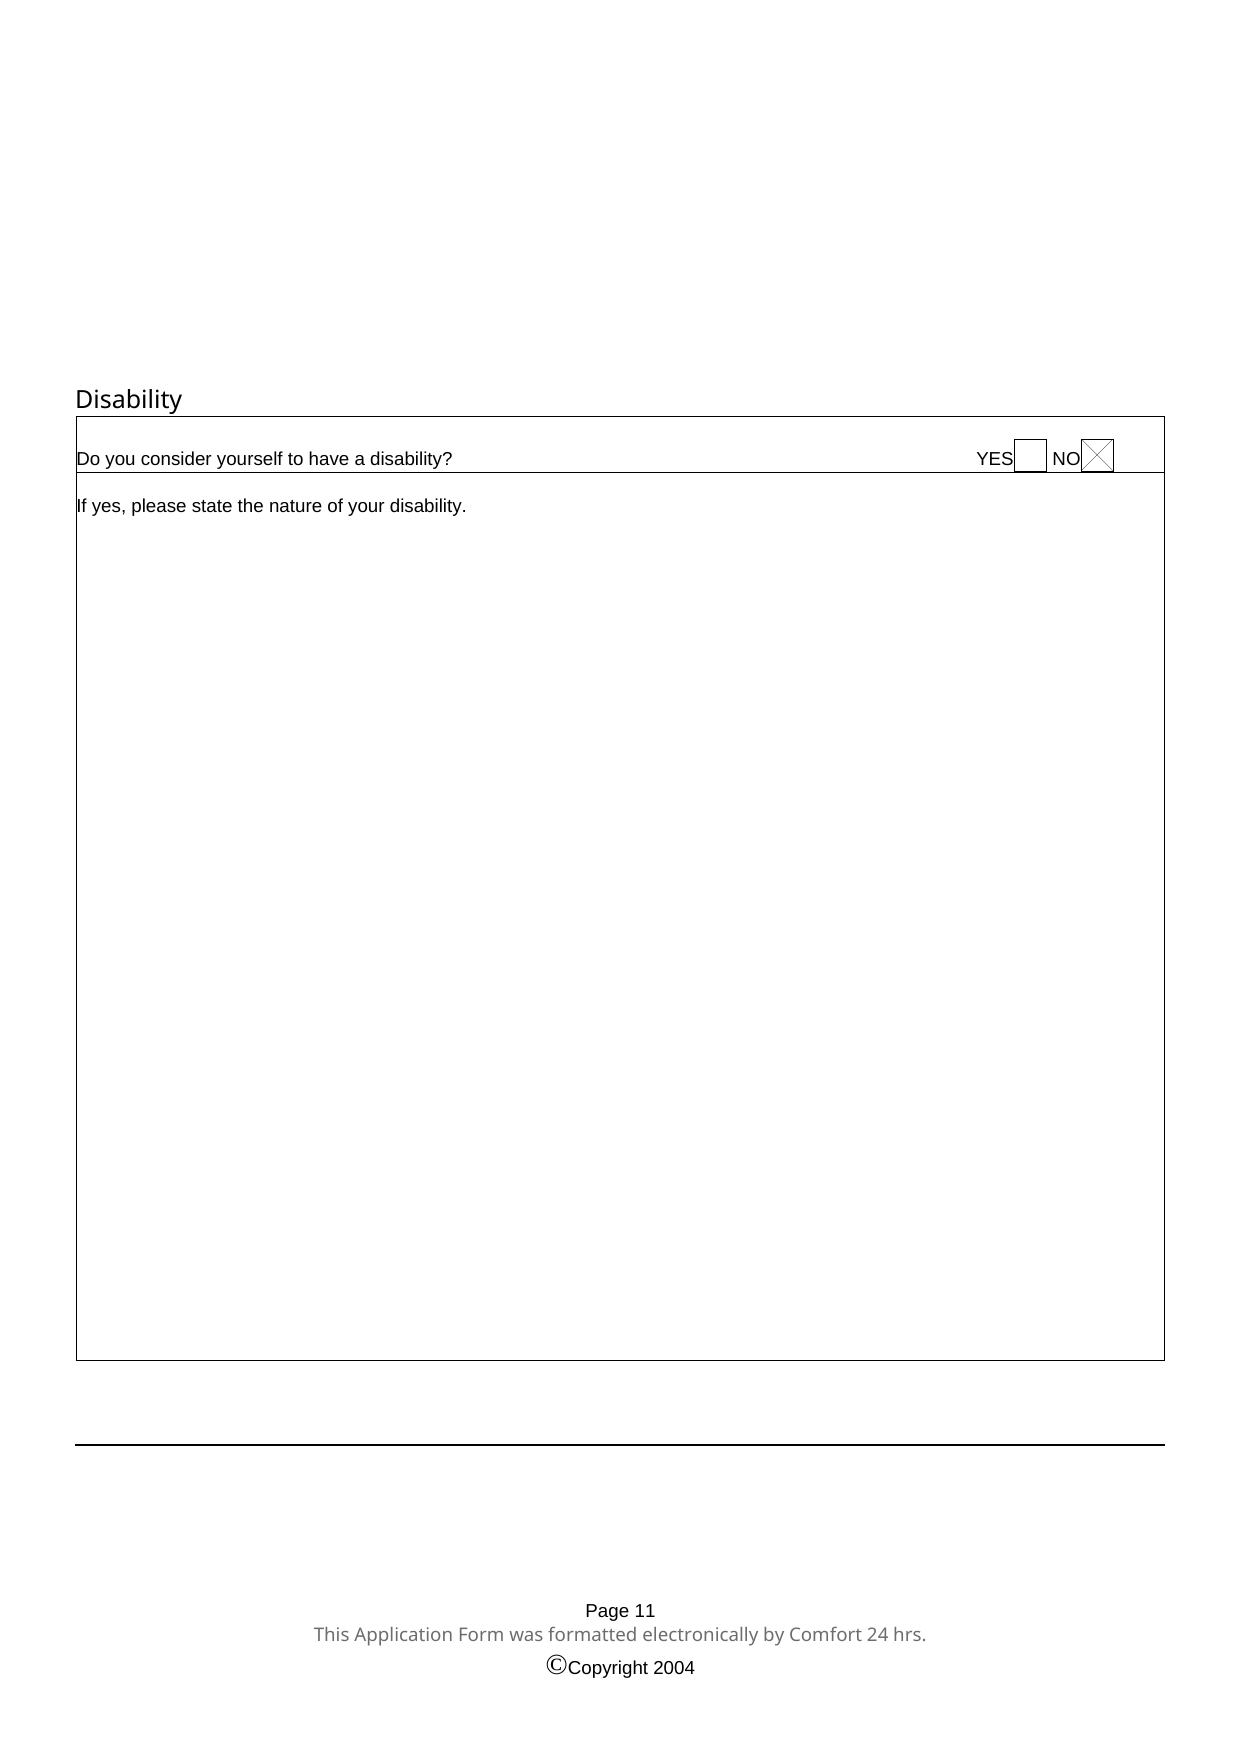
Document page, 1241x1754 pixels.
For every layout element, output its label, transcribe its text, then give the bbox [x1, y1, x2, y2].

table_header Do you consider yourself to have a disability? YES NO [77, 417, 1164, 472]
table_cell If yes, please state the nature of your disability. [77, 473, 1164, 1360]
text Disability [75, 382, 1165, 416]
